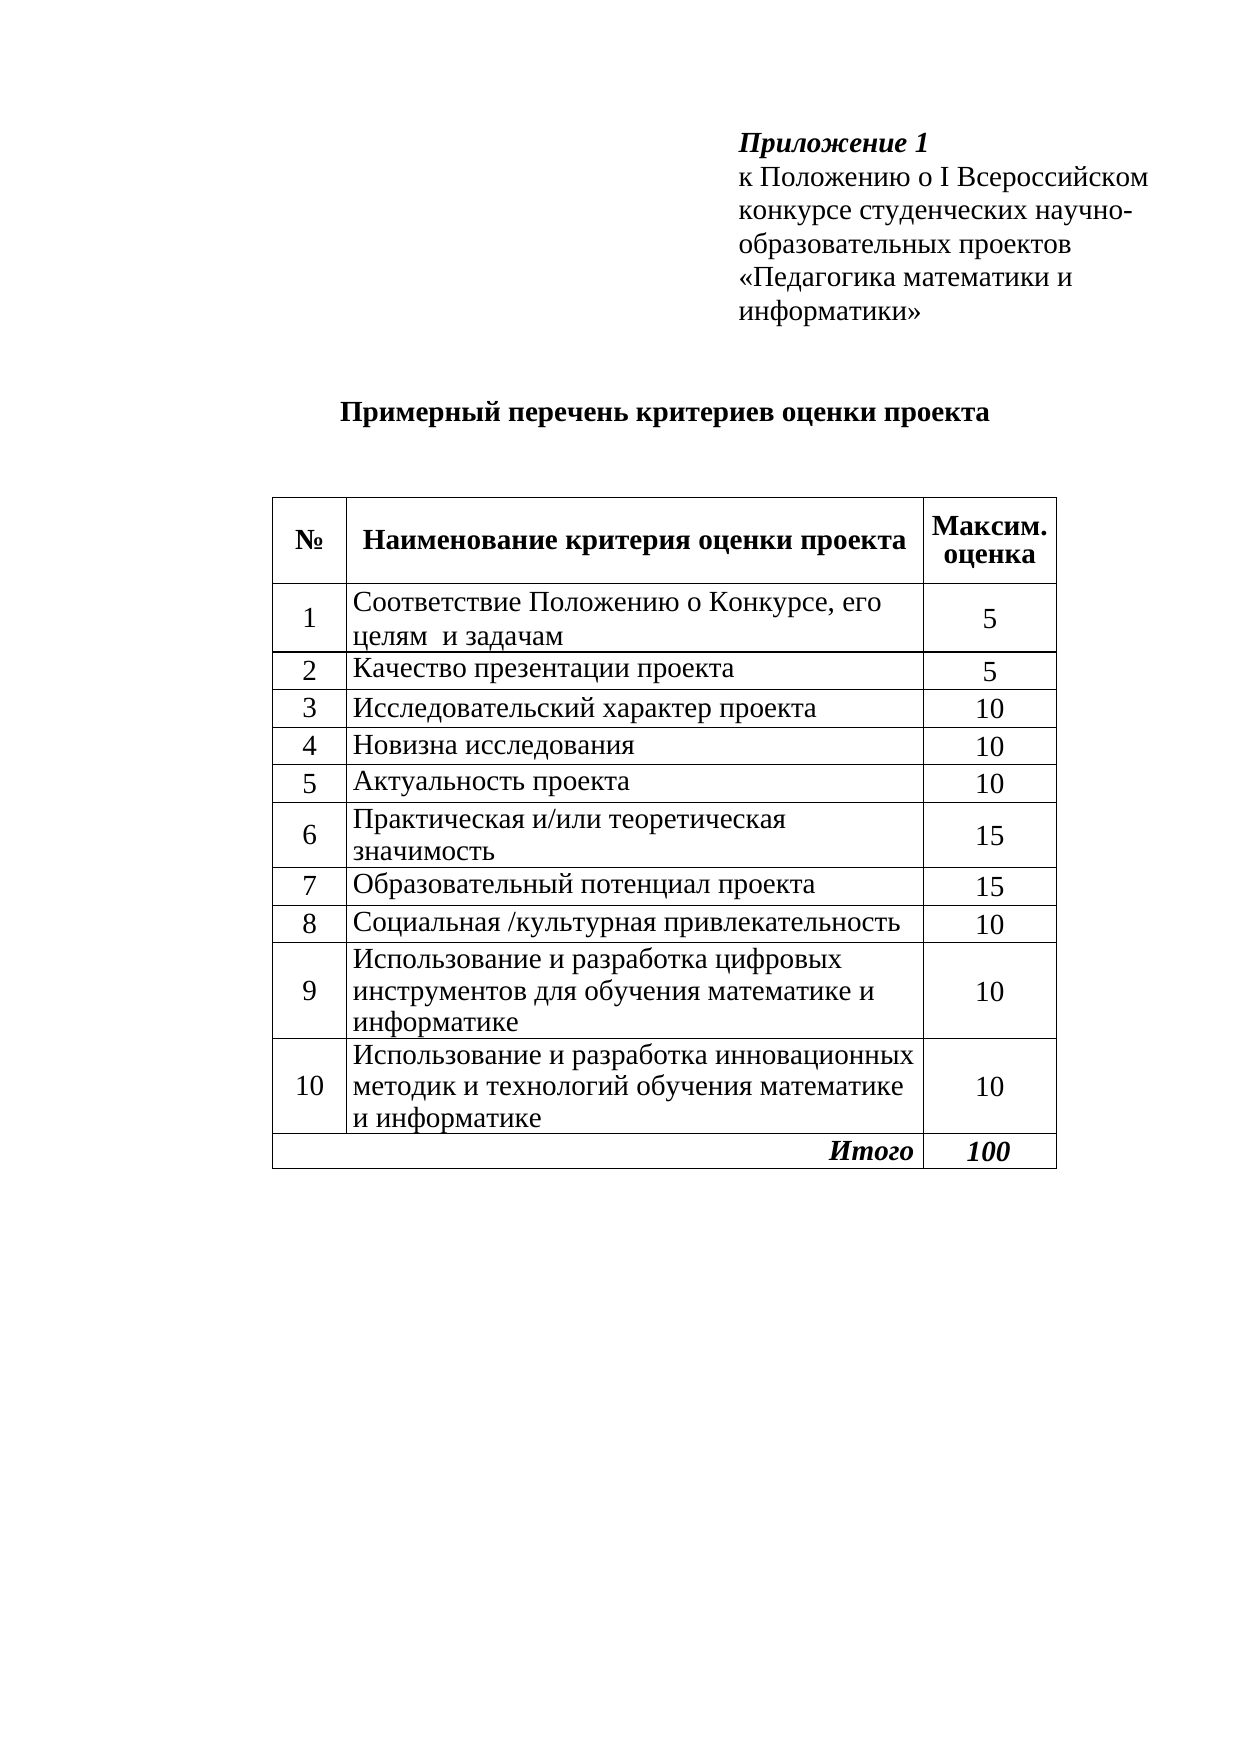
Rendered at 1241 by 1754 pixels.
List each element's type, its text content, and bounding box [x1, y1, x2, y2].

table_cell 10 [924, 943, 1056, 1038]
table_cell 3 [273, 690, 346, 727]
table_header Максим. оценка [924, 498, 1056, 583]
table_cell 1 [273, 584, 346, 651]
table_cell 10 [924, 690, 1056, 727]
table_cell Социальная /культурная привлекательность [347, 906, 923, 942]
table_cell Исследовательский характер проекта [347, 690, 923, 727]
table_cell 5 [924, 584, 1056, 651]
table_cell Использование и разработка инновационных методик и технологий обучения математике и информатике [347, 1039, 923, 1133]
table_cell 5 [273, 765, 346, 802]
table_cell 9 [273, 943, 346, 1038]
table_cell 10 [924, 728, 1056, 764]
table_cell Новизна исследования [347, 728, 923, 764]
table_cell 100 [924, 1134, 1056, 1168]
table_cell Соответствие Положению о Конкурсе, его целям и задачам [347, 584, 923, 651]
text Приложение 1 [738, 125, 1152, 159]
table_cell 7 [273, 868, 346, 904]
table_cell Итого [273, 1134, 923, 1168]
table_cell 2 [273, 653, 346, 689]
table_cell 8 [273, 906, 346, 942]
table_header Наименование критерия оценки проекта [347, 498, 923, 583]
table_cell 15 [924, 868, 1056, 904]
subtitle Примерный перечень критериев оценки проекта [179, 394, 1152, 428]
table_cell 10 [273, 1039, 346, 1133]
table_cell Образовательный потенциал проекта [347, 868, 923, 904]
table_header № [273, 498, 346, 583]
table_cell 10 [924, 765, 1056, 802]
table_cell 6 [273, 803, 346, 867]
text к Положению о I Всероссийском конкурсе студенческих научно-образовательных проектов «Педагогика математики и информатики» [738, 159, 1152, 327]
table_cell 4 [273, 728, 346, 764]
table_cell Практическая и/или теоретическая значимость [347, 803, 923, 867]
table_cell 10 [924, 1039, 1056, 1133]
table_cell 15 [924, 803, 1056, 867]
table_cell Использование и разработка цифровых инструментов для обучения математике и информатике [347, 943, 923, 1038]
table_cell Качество презентации проекта [347, 653, 923, 689]
table_cell 5 [924, 653, 1056, 689]
table_cell Актуальность проекта [347, 765, 923, 802]
table_cell 10 [924, 906, 1056, 942]
